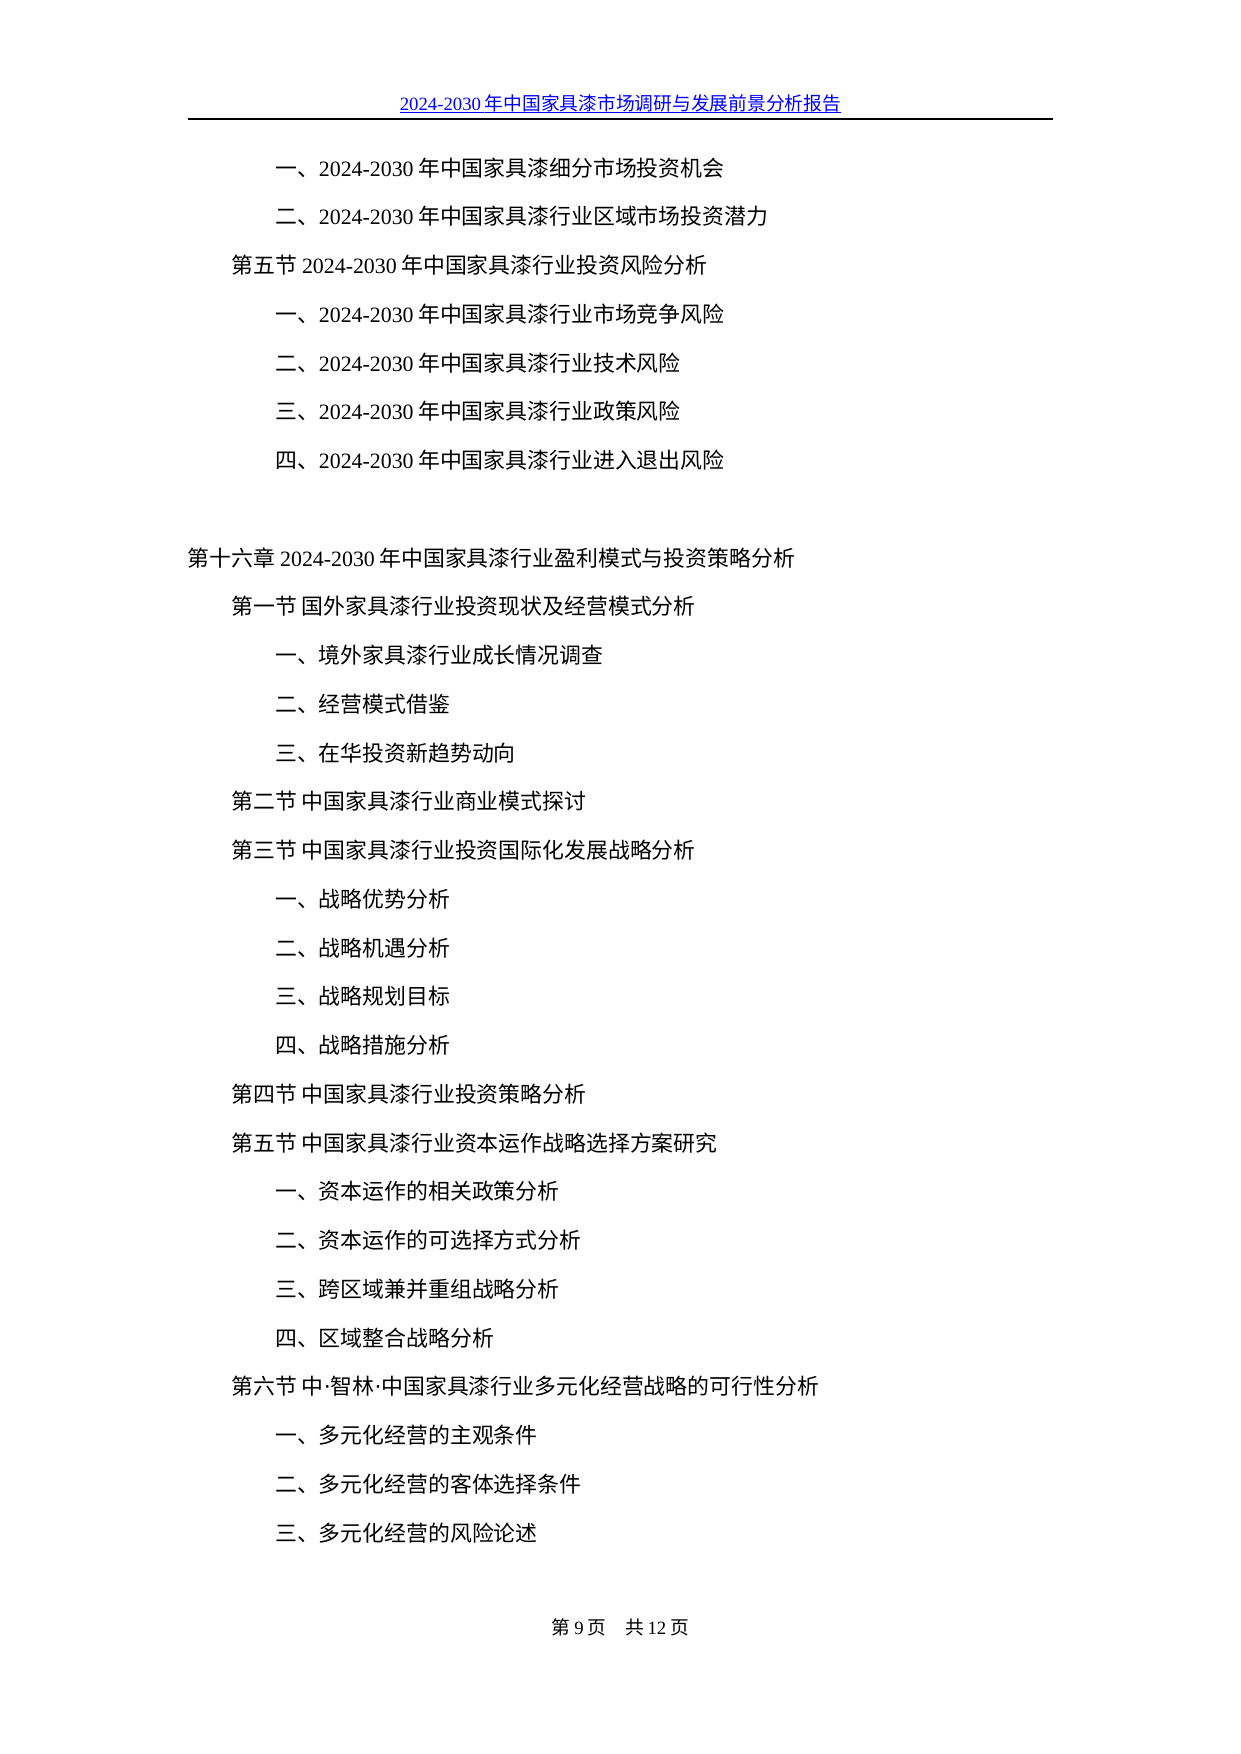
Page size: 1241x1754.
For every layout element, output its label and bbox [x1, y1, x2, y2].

text [187, 150, 1053, 1548]
